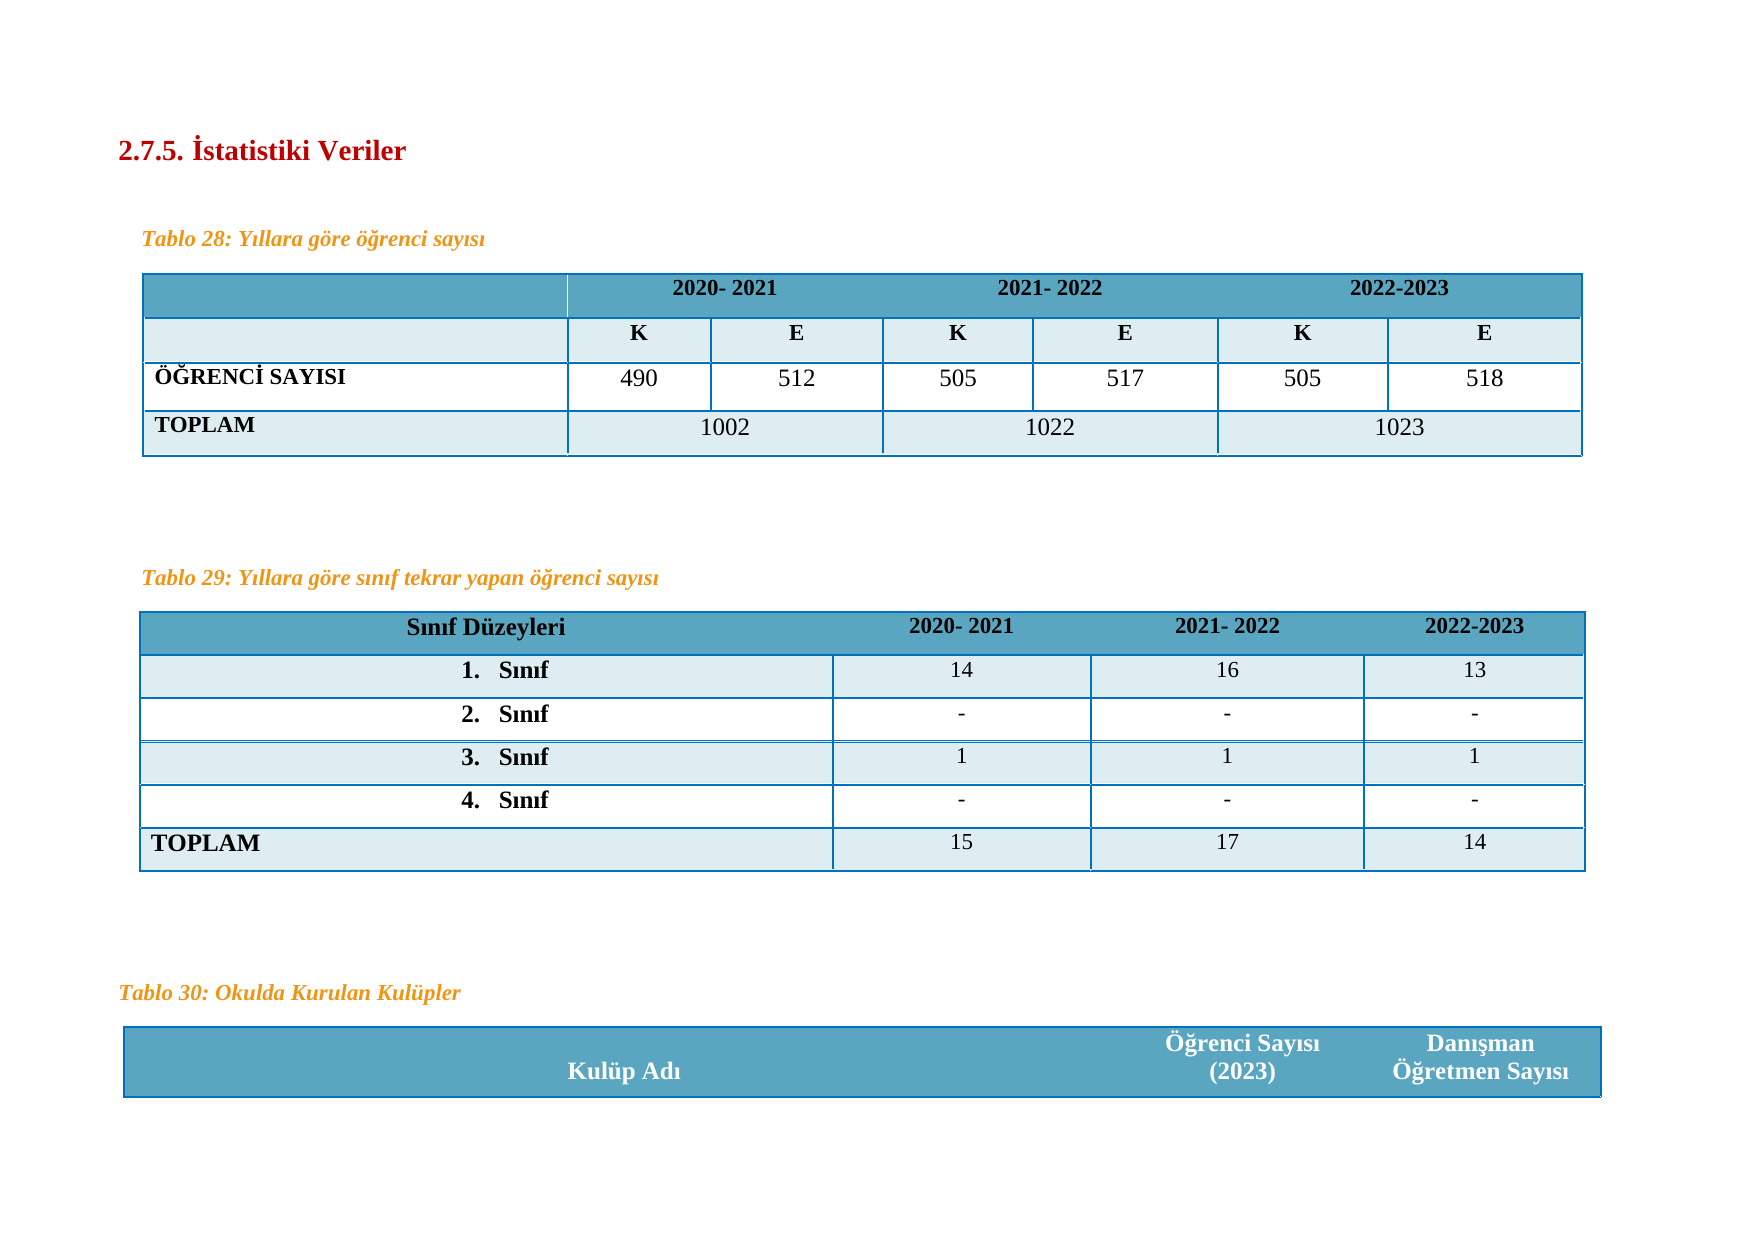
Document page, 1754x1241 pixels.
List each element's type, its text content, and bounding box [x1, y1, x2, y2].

table_header 2021- 2022 [1090, 613, 1364, 654]
table_cell TOPLAM [141, 829, 833, 870]
table_cell ÖĞRENCİ SAYISI [144, 364, 567, 410]
table_cell E [1389, 317, 1581, 361]
table_header 2020- 2021 [833, 613, 1090, 654]
table_cell - [1365, 784, 1584, 827]
table_header [144, 275, 567, 317]
table_header 2022-2023 [1364, 613, 1584, 654]
table_cell 1023 [1217, 410, 1581, 454]
table_cell 16 [1092, 656, 1363, 697]
table_header Kulüp Adı [125, 1028, 1124, 1096]
table_cell E [712, 319, 882, 361]
table_cell 1 [834, 743, 1090, 783]
table_cell - [834, 786, 1090, 827]
table_cell K [569, 319, 710, 361]
table_cell K [1219, 319, 1387, 361]
subtitle 2.7.5. İstatistiki Veriler [118, 133, 1606, 166]
table_cell 517 [1034, 364, 1217, 410]
table_cell TOPLAM [144, 412, 567, 454]
table_header 2022-2023 [1217, 275, 1581, 317]
table_cell - [1365, 697, 1584, 740]
table_cell 14 [834, 656, 1090, 697]
table_cell 505 [1219, 364, 1387, 410]
text Tablo 28: Yıllara göre öğrenci sayısı [118, 225, 1606, 252]
table_cell Sınıf [141, 699, 832, 740]
table_cell 17 [1090, 829, 1364, 870]
table_cell 1 [1092, 743, 1363, 783]
table_header Danışman Öğretmen Sayısı [1361, 1028, 1600, 1096]
table_cell 14 [1364, 827, 1584, 870]
table_cell 490 [569, 364, 710, 410]
table_header 2021- 2022 [883, 275, 1217, 317]
table_cell 1022 [883, 412, 1217, 454]
table_cell 505 [884, 364, 1032, 410]
table_cell Sınıf [141, 656, 832, 697]
table_cell 1 [1365, 740, 1584, 783]
table_cell Sınıf [141, 743, 832, 783]
table_cell 518 [1389, 361, 1581, 410]
table_cell - [834, 699, 1090, 740]
text Tablo 30: Okulda Kurulan Kulüpler [118, 979, 1606, 1005]
table_header 2020- 2021 [568, 275, 883, 317]
table_cell Sınıf [141, 786, 832, 827]
table_cell K [884, 319, 1032, 361]
table_cell 1002 [568, 412, 883, 454]
table_header Sınıf Düzeyleri [141, 613, 833, 654]
table_cell 15 [833, 829, 1090, 870]
table_cell 13 [1365, 654, 1584, 697]
table_cell - [1092, 699, 1363, 740]
table_cell E [1034, 319, 1217, 361]
table_cell [144, 319, 567, 361]
table_header Öğrenci Sayısı (2023) [1124, 1028, 1361, 1096]
text Tablo 29: Yıllara göre sınıf tekrar yapan öğrenci sayısı [118, 564, 1606, 590]
table_cell - [1092, 786, 1363, 827]
table_cell 512 [712, 364, 882, 410]
